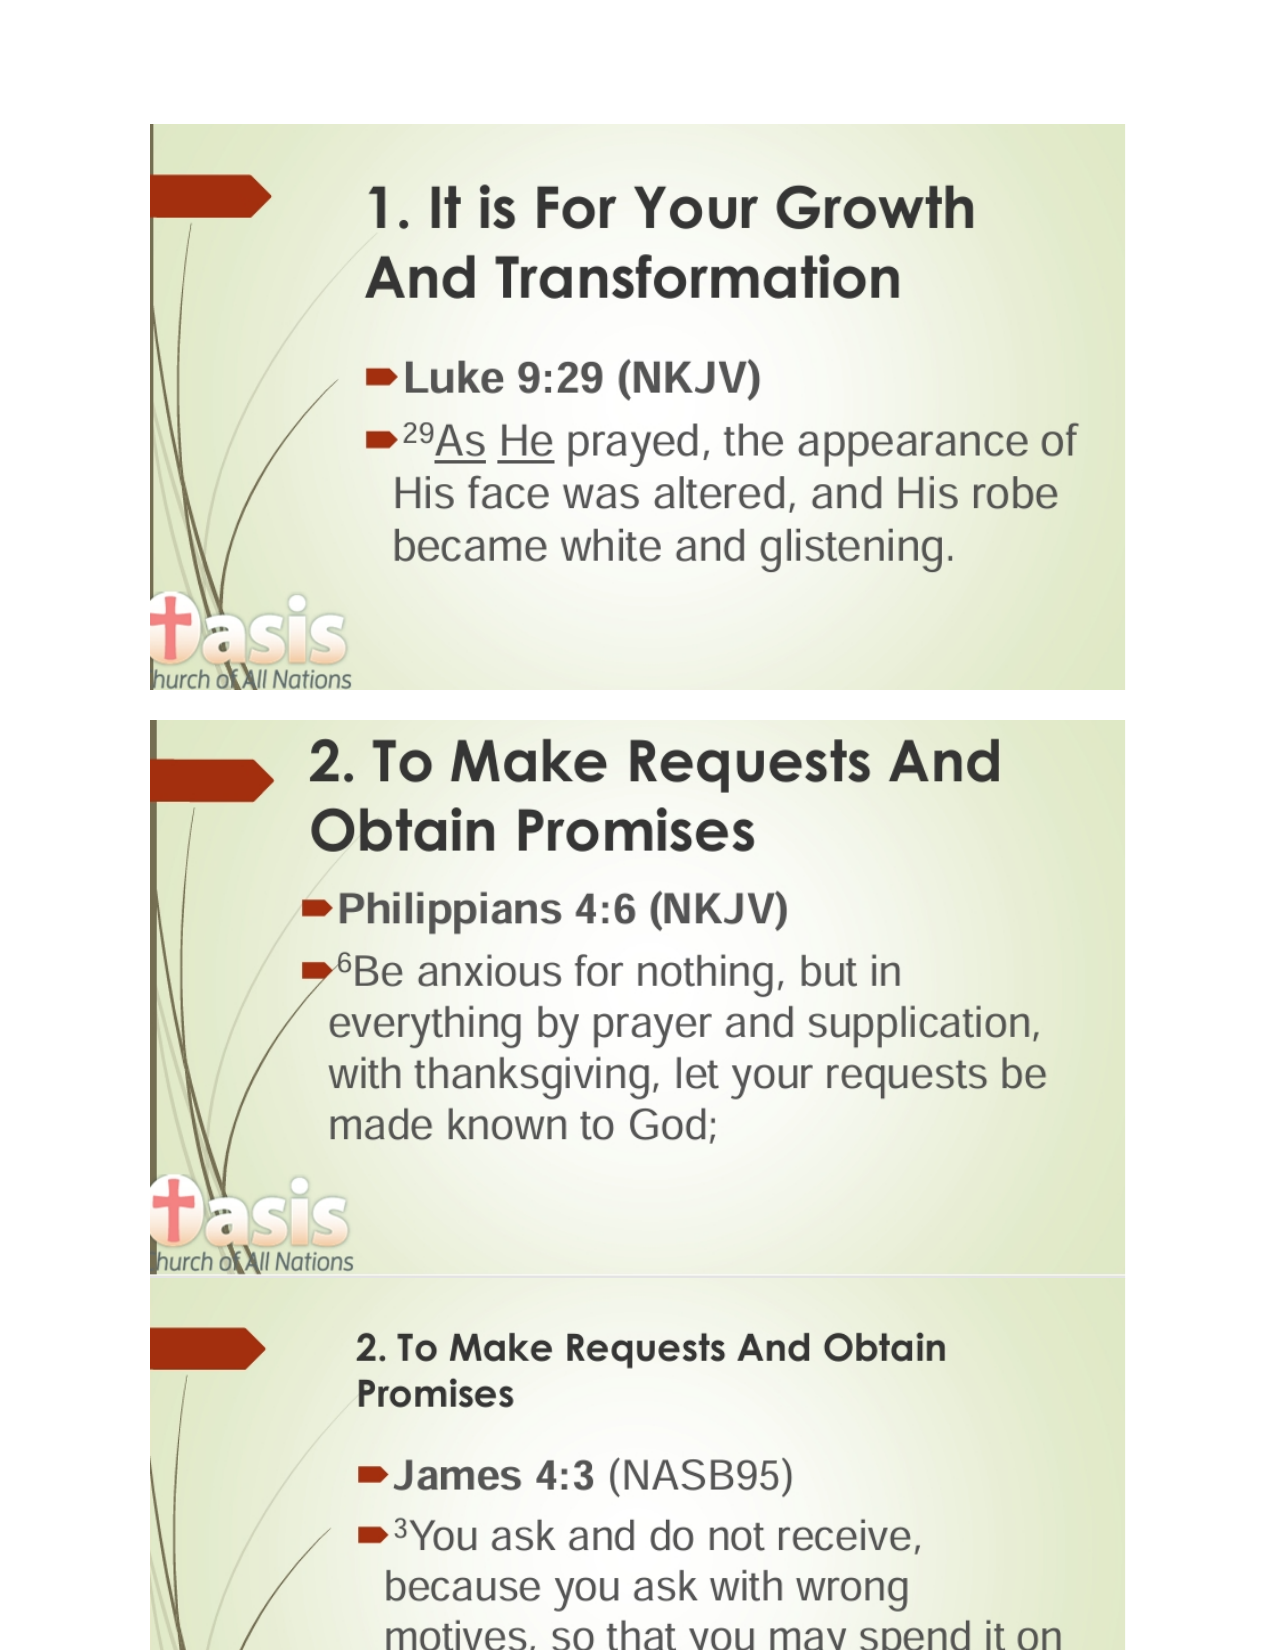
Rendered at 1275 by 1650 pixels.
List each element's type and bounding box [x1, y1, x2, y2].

picture [150, 720, 1125, 1650]
picture [150, 124, 1125, 690]
